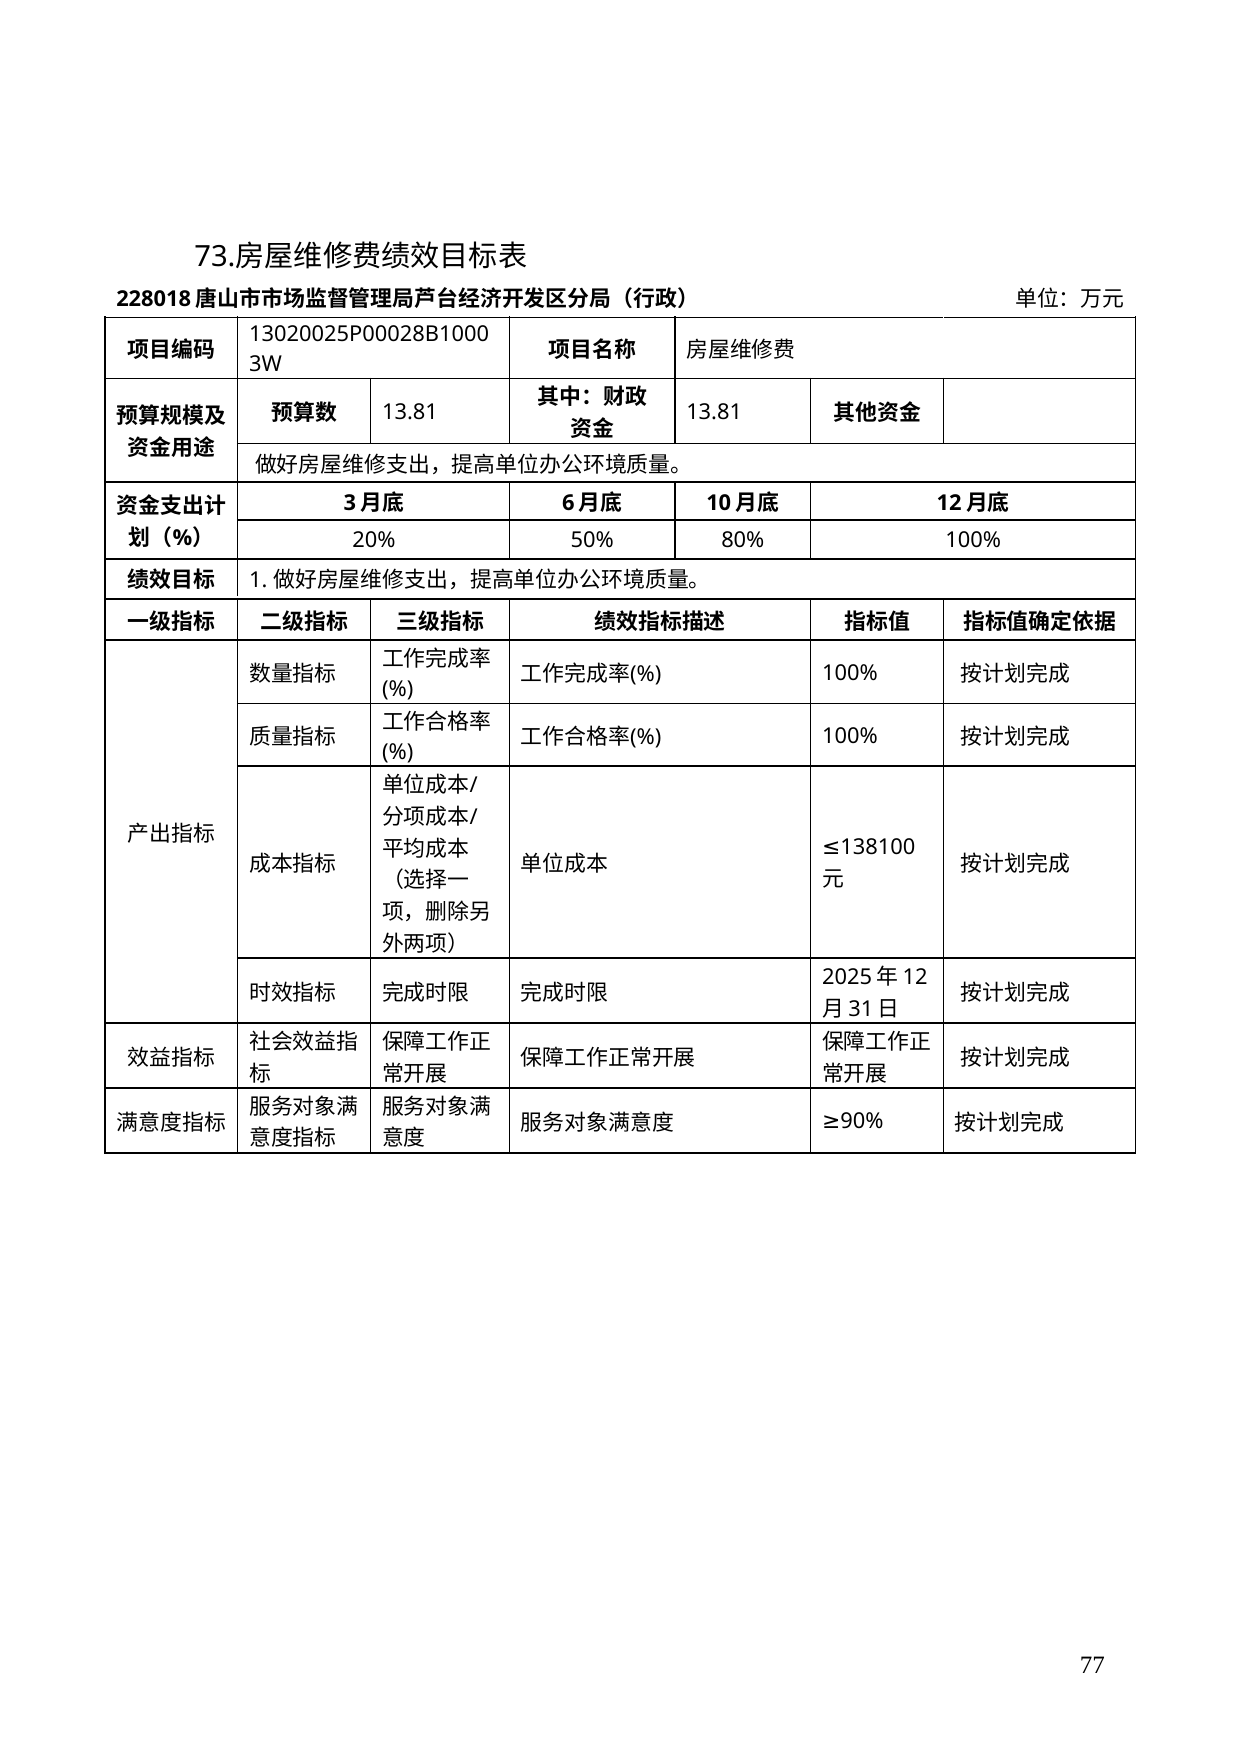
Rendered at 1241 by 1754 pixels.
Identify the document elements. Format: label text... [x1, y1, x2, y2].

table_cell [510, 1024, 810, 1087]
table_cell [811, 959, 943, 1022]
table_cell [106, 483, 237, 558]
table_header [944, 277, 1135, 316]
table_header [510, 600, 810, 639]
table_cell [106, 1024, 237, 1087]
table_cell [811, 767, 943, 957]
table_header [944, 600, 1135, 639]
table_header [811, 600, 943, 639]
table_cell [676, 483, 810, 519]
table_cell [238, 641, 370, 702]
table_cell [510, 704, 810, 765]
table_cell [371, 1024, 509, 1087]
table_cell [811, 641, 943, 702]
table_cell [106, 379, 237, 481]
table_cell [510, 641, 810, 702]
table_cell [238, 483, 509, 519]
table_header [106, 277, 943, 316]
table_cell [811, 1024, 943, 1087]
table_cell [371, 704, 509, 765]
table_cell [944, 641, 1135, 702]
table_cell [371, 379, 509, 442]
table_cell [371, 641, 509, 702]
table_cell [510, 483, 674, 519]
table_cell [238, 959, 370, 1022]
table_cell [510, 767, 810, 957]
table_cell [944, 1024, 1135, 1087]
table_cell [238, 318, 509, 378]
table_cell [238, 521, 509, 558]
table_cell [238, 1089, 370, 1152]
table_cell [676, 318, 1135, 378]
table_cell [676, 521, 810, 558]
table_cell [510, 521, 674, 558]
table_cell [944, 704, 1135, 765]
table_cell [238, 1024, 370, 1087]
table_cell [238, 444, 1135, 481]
text 73.房屋维修费绩效目标表 [136, 235, 1104, 275]
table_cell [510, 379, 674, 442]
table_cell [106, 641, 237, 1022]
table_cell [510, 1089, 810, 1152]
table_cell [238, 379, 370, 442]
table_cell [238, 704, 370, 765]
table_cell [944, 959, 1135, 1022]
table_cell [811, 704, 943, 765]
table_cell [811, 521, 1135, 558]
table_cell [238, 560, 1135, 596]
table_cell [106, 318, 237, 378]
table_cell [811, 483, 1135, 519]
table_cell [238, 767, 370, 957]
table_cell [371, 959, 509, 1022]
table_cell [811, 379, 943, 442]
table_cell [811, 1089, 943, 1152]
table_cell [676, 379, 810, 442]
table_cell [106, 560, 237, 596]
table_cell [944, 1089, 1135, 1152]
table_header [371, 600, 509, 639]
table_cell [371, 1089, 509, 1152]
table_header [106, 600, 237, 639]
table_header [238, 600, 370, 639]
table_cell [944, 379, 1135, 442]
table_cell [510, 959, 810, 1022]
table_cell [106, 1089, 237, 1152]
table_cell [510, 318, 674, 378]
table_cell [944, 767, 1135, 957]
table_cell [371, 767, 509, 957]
